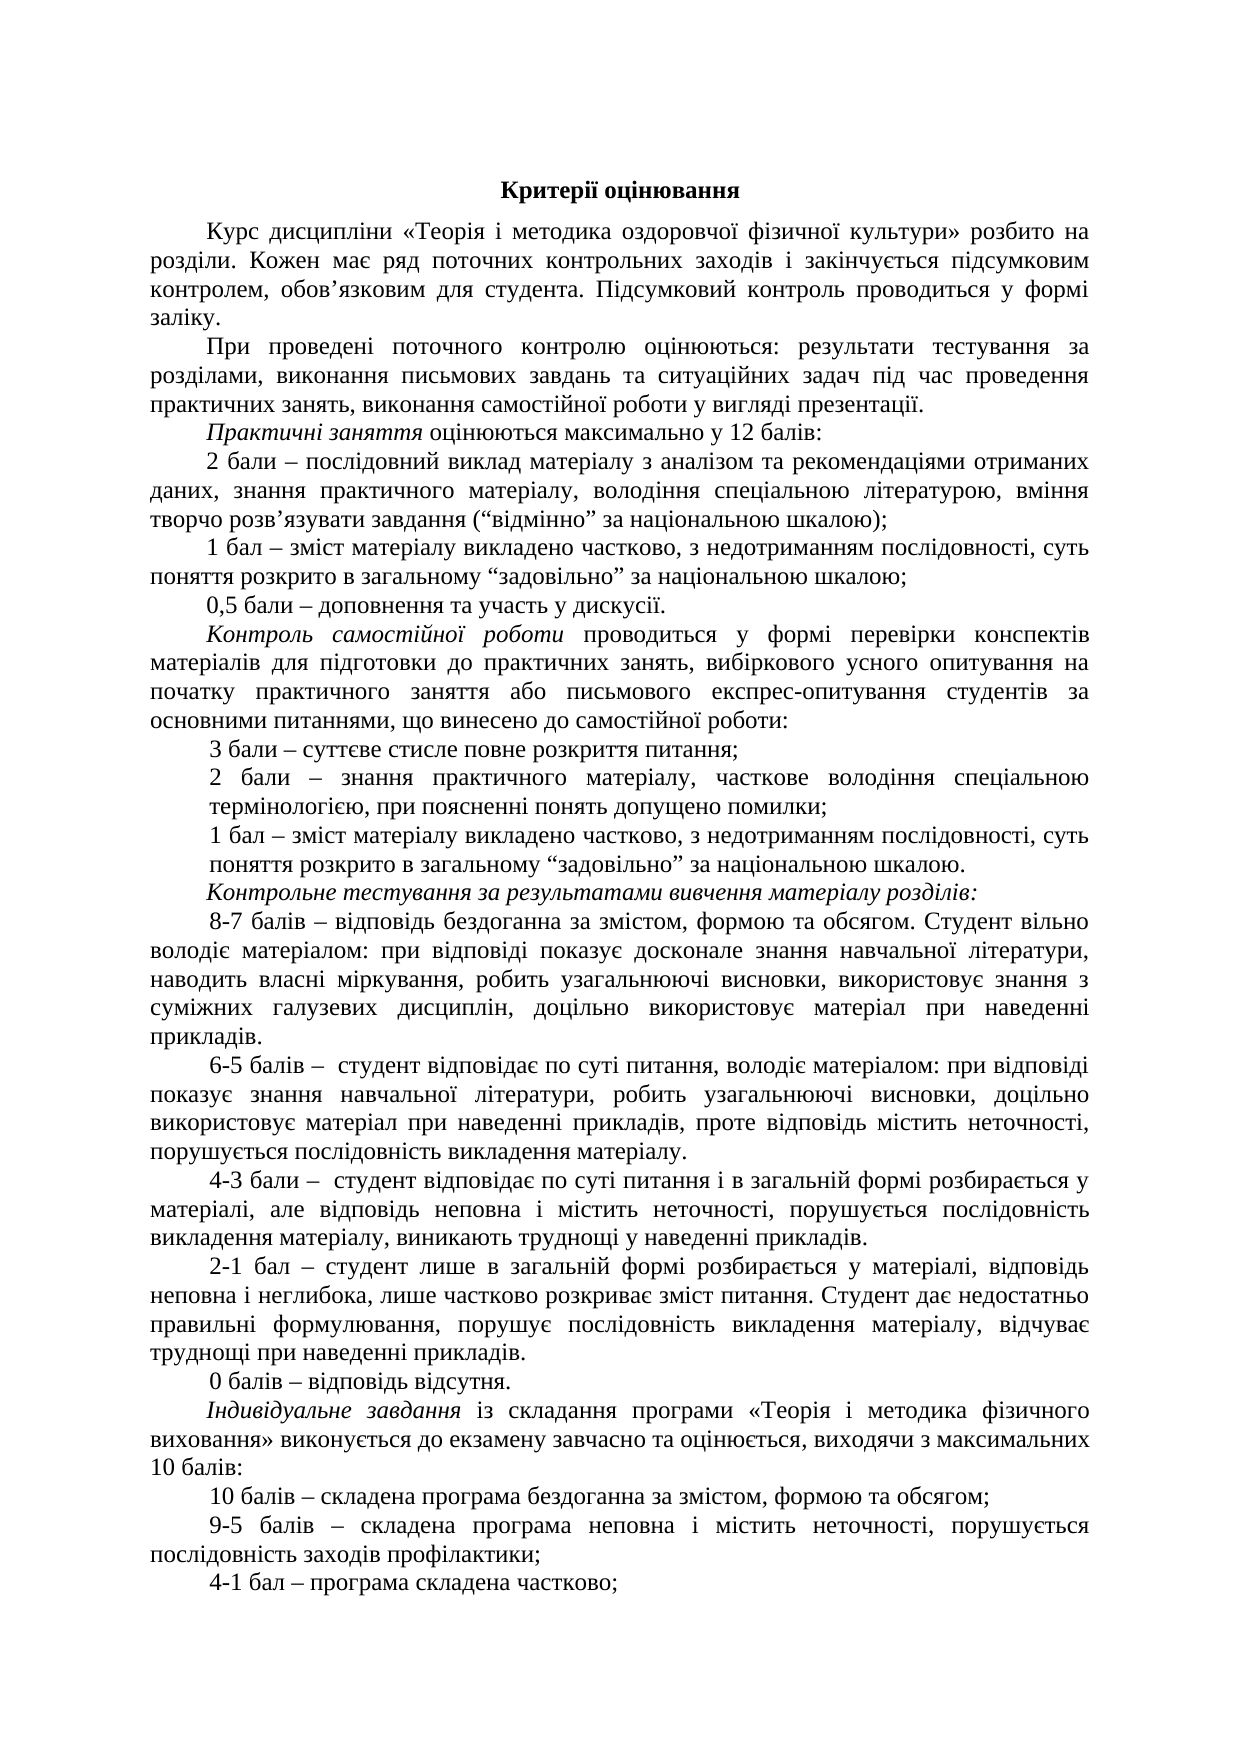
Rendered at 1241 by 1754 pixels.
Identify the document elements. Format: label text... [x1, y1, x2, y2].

text 4-1 бал – програма складена частково; [150, 1567, 1090, 1596]
text При проведені поточного контролю оцінюються: результати тестування за розділами, виконання письмових завдань та ситуаційних задач під час проведення практичних занять, виконання самостійної роботи у вигляді презентації. [150, 331, 1090, 417]
text 3 бали – суттєве стисле повне розкриття питання; [209, 734, 1090, 762]
text Контрольне тестування за результатами вивчення матеріалу розділів: [150, 877, 1090, 906]
text Індивідуальне завдання із складання програми «Теорія і методика фізичного виховання» виконується до екзамену завчасно та оцінюється, виходячи з максимальних 10 балів: [150, 1395, 1090, 1481]
text 1 бал – зміст матеріалу викладено частково, з недотриманням послідовності, суть поняття розкрито в загальному “задовільно” за національною шкалою. [209, 820, 1090, 877]
text 2 бали – послідовний виклад матеріалу з аналізом та рекомендаціями отриманих даних, знання практичного матеріалу, володіння спеціальною літературою, вміння творчо розв’язувати завдання (“відмінно” за національною шкалою); [150, 446, 1090, 532]
text 8-7 балів – відповідь бездоганна за змістом, формою та обсягом. Студент вільно володіє матеріалом: при відповіді показує досконале знання навчальної літератури, наводить власні міркування, робить узагальнюючі висновки, використовує знання з суміжних галузевих дисциплін, доцільно використовує матеріал при наведенні прикладів. [150, 906, 1090, 1050]
text 1 бал – зміст матеріалу викладено частково, з недотриманням послідовності, суть поняття розкрито в загальному “задовільно” за національною шкалою; [150, 532, 1090, 590]
text Курс дисципліни «Теорія і методика оздоровчої фізичної культури» розбито на розділи. Кожен має ряд поточних контрольних заходів і закінчується підсумковим контролем, обов’язковим для студента. Підсумковий контроль проводиться у формі заліку. [150, 216, 1090, 331]
text 2 бали – знання практичного матеріалу, часткове володіння спеціальною термінологією, при поясненні понять допущено помилки; [209, 762, 1090, 820]
text Практичні заняття оцінюються максимально у 12 балів: [150, 417, 1090, 446]
text Критерії оцінювання [150, 175, 1090, 204]
text 4-3 бали – студент відповідає по суті питання і в загальній формі розбирається у матеріалі, але відповідь неповна і містить неточності, порушується послідовність викладення матеріалу, виникають труднощі у наведенні прикладів. [150, 1165, 1090, 1251]
text 9-5 балів – складена програма неповна і містить неточності, порушується послідовність заходів профілактики; [150, 1510, 1090, 1567]
text 6-5 балів – студент відповідає по суті питання, володіє матеріалом: при відповіді показує знання навчальної літератури, робить узагальнюючі висновки, доцільно використовує матеріал при наведенні прикладів, проте відповідь містить неточності, порушується послідовність викладення матеріалу. [150, 1050, 1090, 1165]
text 0,5 бали – доповнення та участь у дискусії. [150, 590, 1090, 619]
text Контроль самостійної роботи проводиться у формі перевірки конспектів матеріалів для підготовки до практичних занять, вибіркового усного опитування на початку практичного заняття або письмового експрес-опитування студентів за основними питаннями, що винесено до самостійної роботи: [150, 619, 1090, 734]
text 2-1 бал – студент лише в загальній формі розбирається у матеріалі, відповідь неповна і неглибока, лише частково розкриває зміст питання. Студент дає недостатньо правильні формулювання, порушує послідовність викладення матеріалу, відчуває труднощі при наведенні прикладів. [150, 1251, 1090, 1366]
text 10 балів – складена програма бездоганна за змістом, формою та обсягом; [150, 1481, 1090, 1510]
text 0 балів – відповідь відсутня. [150, 1366, 1090, 1395]
